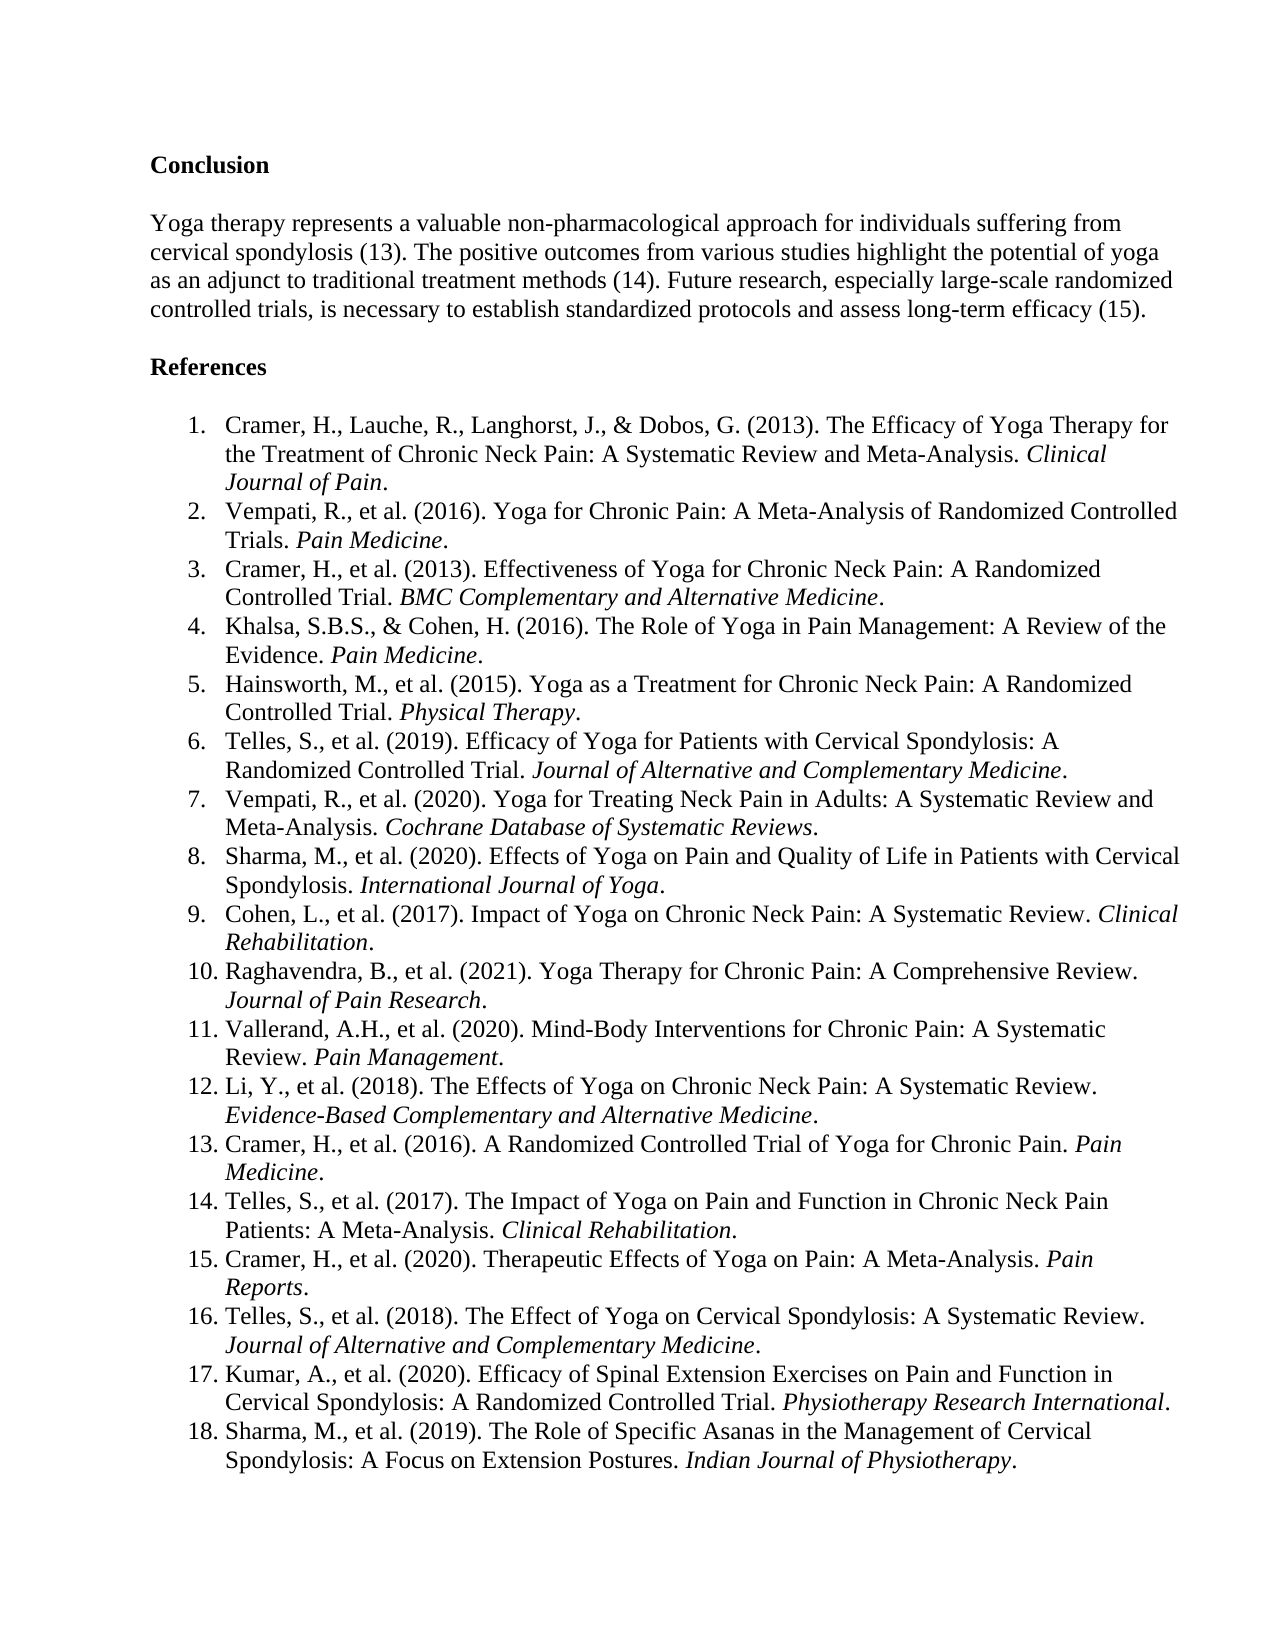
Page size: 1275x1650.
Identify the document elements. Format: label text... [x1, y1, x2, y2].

text Conclusion [150, 150, 1181, 179]
list Vempati, R., et al. (2020). Yoga for Treating Neck Pain in Adults: A Systematic Review and Meta-Analysis. Cochrane Database of Systematic Reviews. [187, 784, 1181, 841]
list Telles, S., et al. (2018). The Effect of Yoga on Cervical Spondylosis: A Systematic Review. Journal of Alternative and Complementary Medicine. [187, 1301, 1181, 1359]
list Vallerand, A.H., et al. (2020). Mind-Body Interventions for Chronic Pain: A Systematic Review. Pain Management. [187, 1014, 1181, 1071]
list Telles, S., et al. (2017). The Impact of Yoga on Pain and Function in Chronic Neck Pain Patients: A Meta-Analysis. Clinical Rehabilitation. [187, 1186, 1181, 1244]
list Cramer, H., et al. (2016). A Randomized Controlled Trial of Yoga for Chronic Pain. Pain Medicine. [187, 1129, 1181, 1186]
list Raghavendra, B., et al. (2021). Yoga Therapy for Chronic Pain: A Comprehensive Review. Journal of Pain Research. [187, 956, 1181, 1014]
text Yoga therapy represents a valuable non-pharmacological approach for individuals suffering from cervical spondylosis (13). The positive outcomes from various studies highlight the potential of yoga as an adjunct to traditional treatment methods (14). Future research, especially large-scale randomized controlled trials, is necessary to establish standardized protocols and assess long-term efficacy (15). [150, 208, 1181, 323]
list Telles, S., et al. (2019). Efficacy of Yoga for Patients with Cervical Spondylosis: A Randomized Controlled Trial. Journal of Alternative and Complementary Medicine. [187, 726, 1181, 784]
list Cohen, L., et al. (2017). Impact of Yoga on Chronic Neck Pain: A Systematic Review. Clinical Rehabilitation. [187, 899, 1181, 956]
list Cramer, H., Lauche, R., Langhorst, J., & Dobos, G. (2013). The Efficacy of Yoga Therapy for the Treatment of Chronic Neck Pain: A Systematic Review and Meta-Analysis. Clinical Journal of Pain. [187, 410, 1181, 496]
list Cramer, H., et al. (2020). Therapeutic Effects of Yoga on Pain: A Meta-Analysis. Pain Reports. [187, 1244, 1181, 1301]
list Hainsworth, M., et al. (2015). Yoga as a Treatment for Chronic Neck Pain: A Randomized Controlled Trial. Physical Therapy. [187, 669, 1181, 726]
list Sharma, M., et al. (2019). The Role of Specific Asanas in the Management of Cervical Spondylosis: A Focus on Extension Postures. Indian Journal of Physiotherapy. [187, 1416, 1181, 1474]
list Li, Y., et al. (2018). The Effects of Yoga on Chronic Neck Pain: A Systematic Review. Evidence-Based Complementary and Alternative Medicine. [187, 1071, 1181, 1129]
list Khalsa, S.B.S., & Cohen, H. (2016). The Role of Yoga in Pain Management: A Review of the Evidence. Pain Medicine. [187, 611, 1181, 669]
list Sharma, M., et al. (2020). Effects of Yoga on Pain and Quality of Life in Patients with Cervical Spondylosis. International Journal of Yoga. [187, 841, 1181, 899]
list Cramer, H., et al. (2013). Effectiveness of Yoga for Chronic Neck Pain: A Randomized Controlled Trial. BMC Complementary and Alternative Medicine. [187, 554, 1181, 611]
list Kumar, A., et al. (2020). Efficacy of Spinal Extension Exercises on Pain and Function in Cervical Spondylosis: A Randomized Controlled Trial. Physiotherapy Research International. [187, 1359, 1181, 1416]
list Vempati, R., et al. (2016). Yoga for Chronic Pain: A Meta-Analysis of Randomized Controlled Trials. Pain Medicine. [187, 496, 1181, 554]
text References [150, 352, 1181, 381]
